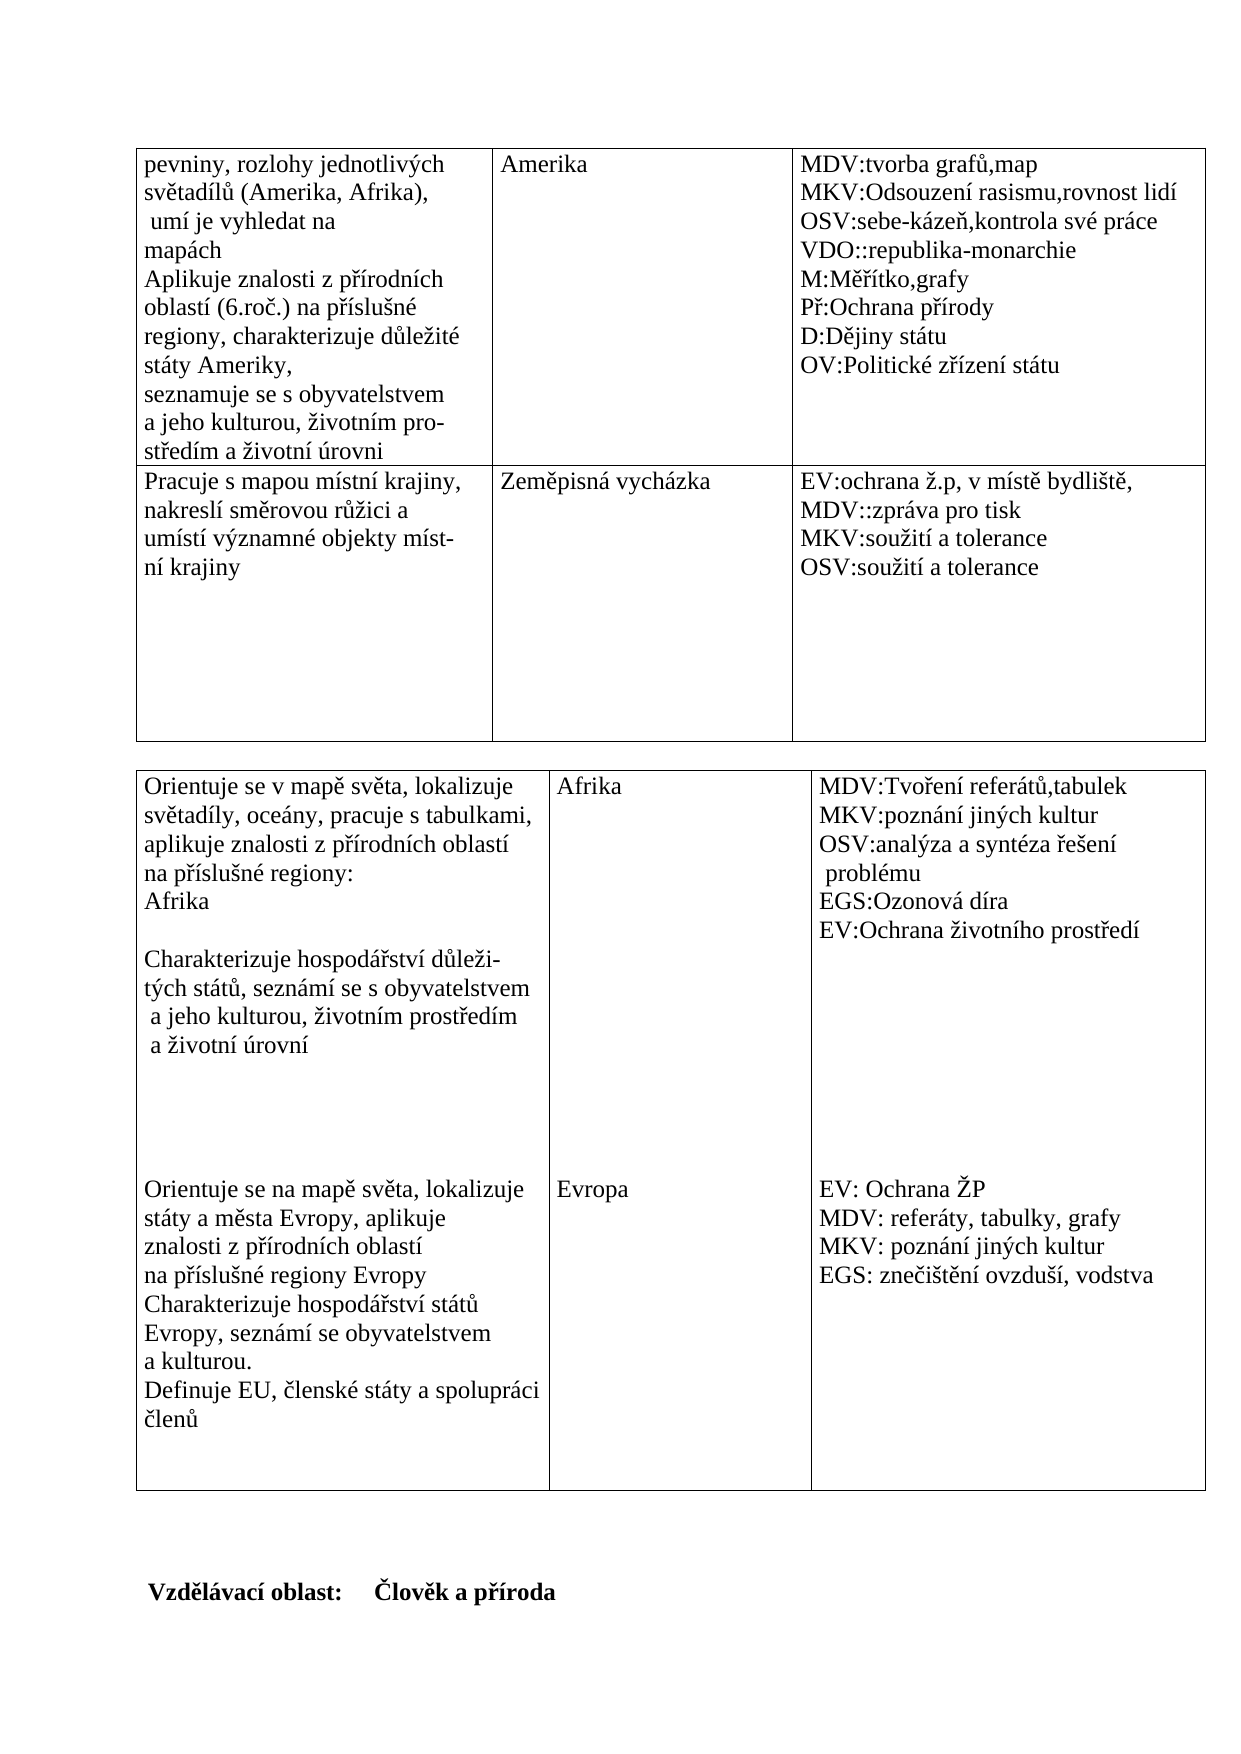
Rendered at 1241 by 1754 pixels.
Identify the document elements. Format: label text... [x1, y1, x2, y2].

table_header Afrika Evropa [550, 771, 811, 1490]
table_cell Pracuje s mapou místní krajiny, nakreslí směrovou růžici a umístí významné objekty míst- ní krajiny [137, 466, 492, 741]
table_header Orientuje se v mapě světa, lokalizuje světadíly, oceány, pracuje s tabulkami, aplikuje znalosti z přírodních oblastí na příslušné regiony: Afrika Charakterizuje hospodářství důleži- tých států, seznámí se s obyvatelstvem a jeho kulturou, životním prostředím a životní úrovní Orientuje se na mapě světa, lokalizuje státy a města Evropy, aplikuje znalosti z přírodních oblastí na příslušné regiony Evropy Charakterizuje hospodářství států Evropy, seznámí se obyvatelstvem a kulturou. Definuje EU, členské státy a spolupráci členů [137, 771, 549, 1490]
table_header MDV:Tvoření referátů,tabulek MKV:poznání jiných kultur OSV:analýza a syntéza řešení problému EGS:Ozonová díra EV:Ochrana životního prostředí EV: Ochrana ŽP MDV: referáty, tabulky, grafy MKV: poznání jiných kultur EGS: znečištění ovzduší, vodstva [812, 771, 1205, 1490]
table_cell EV:ochrana ž.p, v místě bydliště, MDV::zpráva pro tisk MKV:soužití a tolerance OSV:soužití a tolerance [793, 466, 1205, 741]
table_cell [493, 149, 792, 465]
table_cell Zeměpisná vycházka [493, 466, 792, 741]
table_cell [137, 149, 492, 465]
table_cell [793, 149, 1205, 465]
text Vzdělávací oblast: Člověk a příroda [148, 1577, 1179, 1606]
